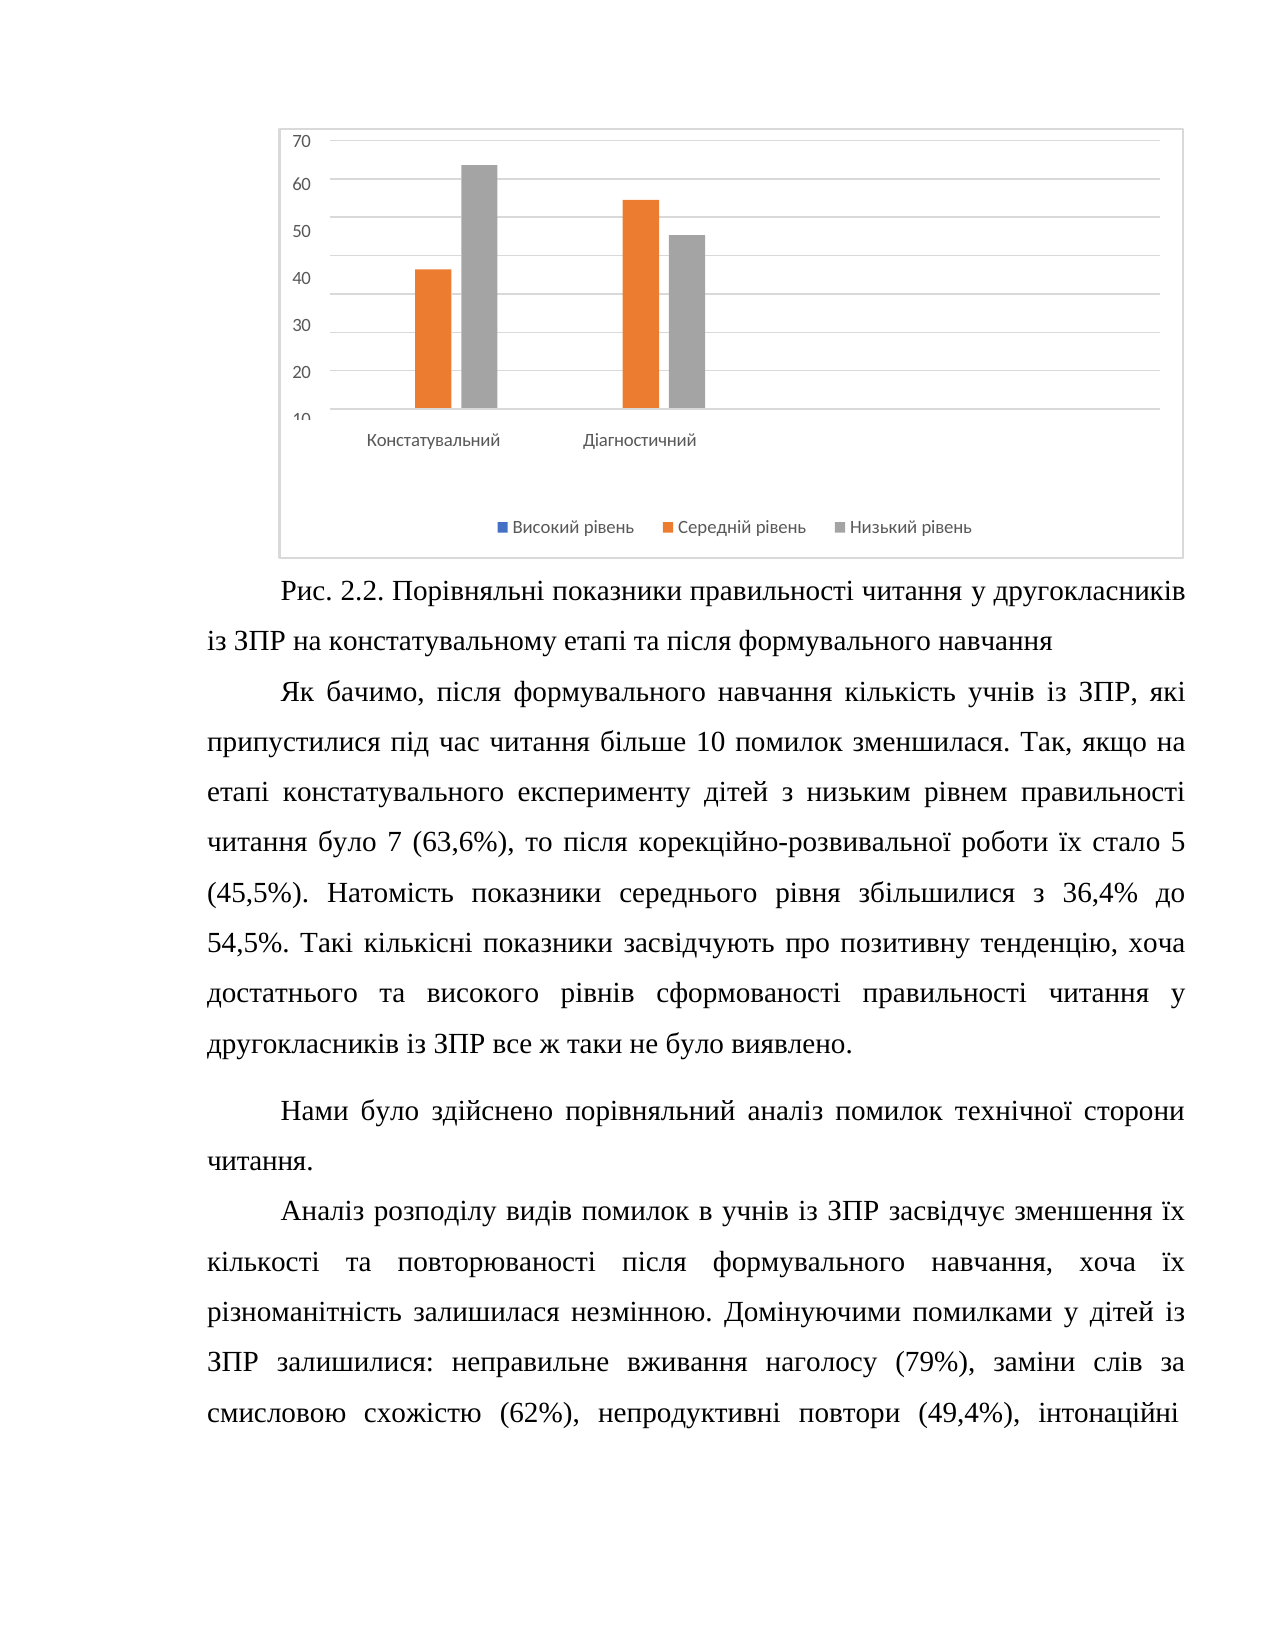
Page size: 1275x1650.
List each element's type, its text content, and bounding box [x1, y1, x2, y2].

text Нами було здійснено порівняльний аналіз помилок технічної сторони читання. [207, 1093, 1186, 1177]
text Аналіз розподілу видів помилок в учнів із ЗПР засвідчує зменшення їх кількості та повторюваності після формувального навчання, хоча їх різноманітність залишилася незмінною. Домінуючими помилками у дітей із ЗПР залишилися: неправильне вживання наголосу (79%), заміни слів за смисловою схожістю (62%), непродуктивні повтори (49,4%), інтонаційні [207, 1193, 1186, 1428]
text Як бачимо, після формувального навчання кількість учнів із ЗПР, які припустилися під час читання більше 10 помилок зменшилася. Так, якщо на етапі констатувального експерименту дітей з низьким рівнем правильності читання було 7 (63,6%), то після корекційно-розвивальної роботи їх стало 5 (45,5%). Натомість показники середнього рівня збільшилися з 36,4% до 54,5%. Такі кількісні показники засвідчують про позитивну тенденцію, хоча достатнього та високого рівнів сформованості правильності читання у другокласників із ЗПР все ж таки не було виявлено. [207, 674, 1186, 1059]
text Рис. 2.2. Порівняльні показники правильності читання у другокласників із ЗПР на констатувальному етапі та після формувального навчання [207, 573, 1186, 657]
